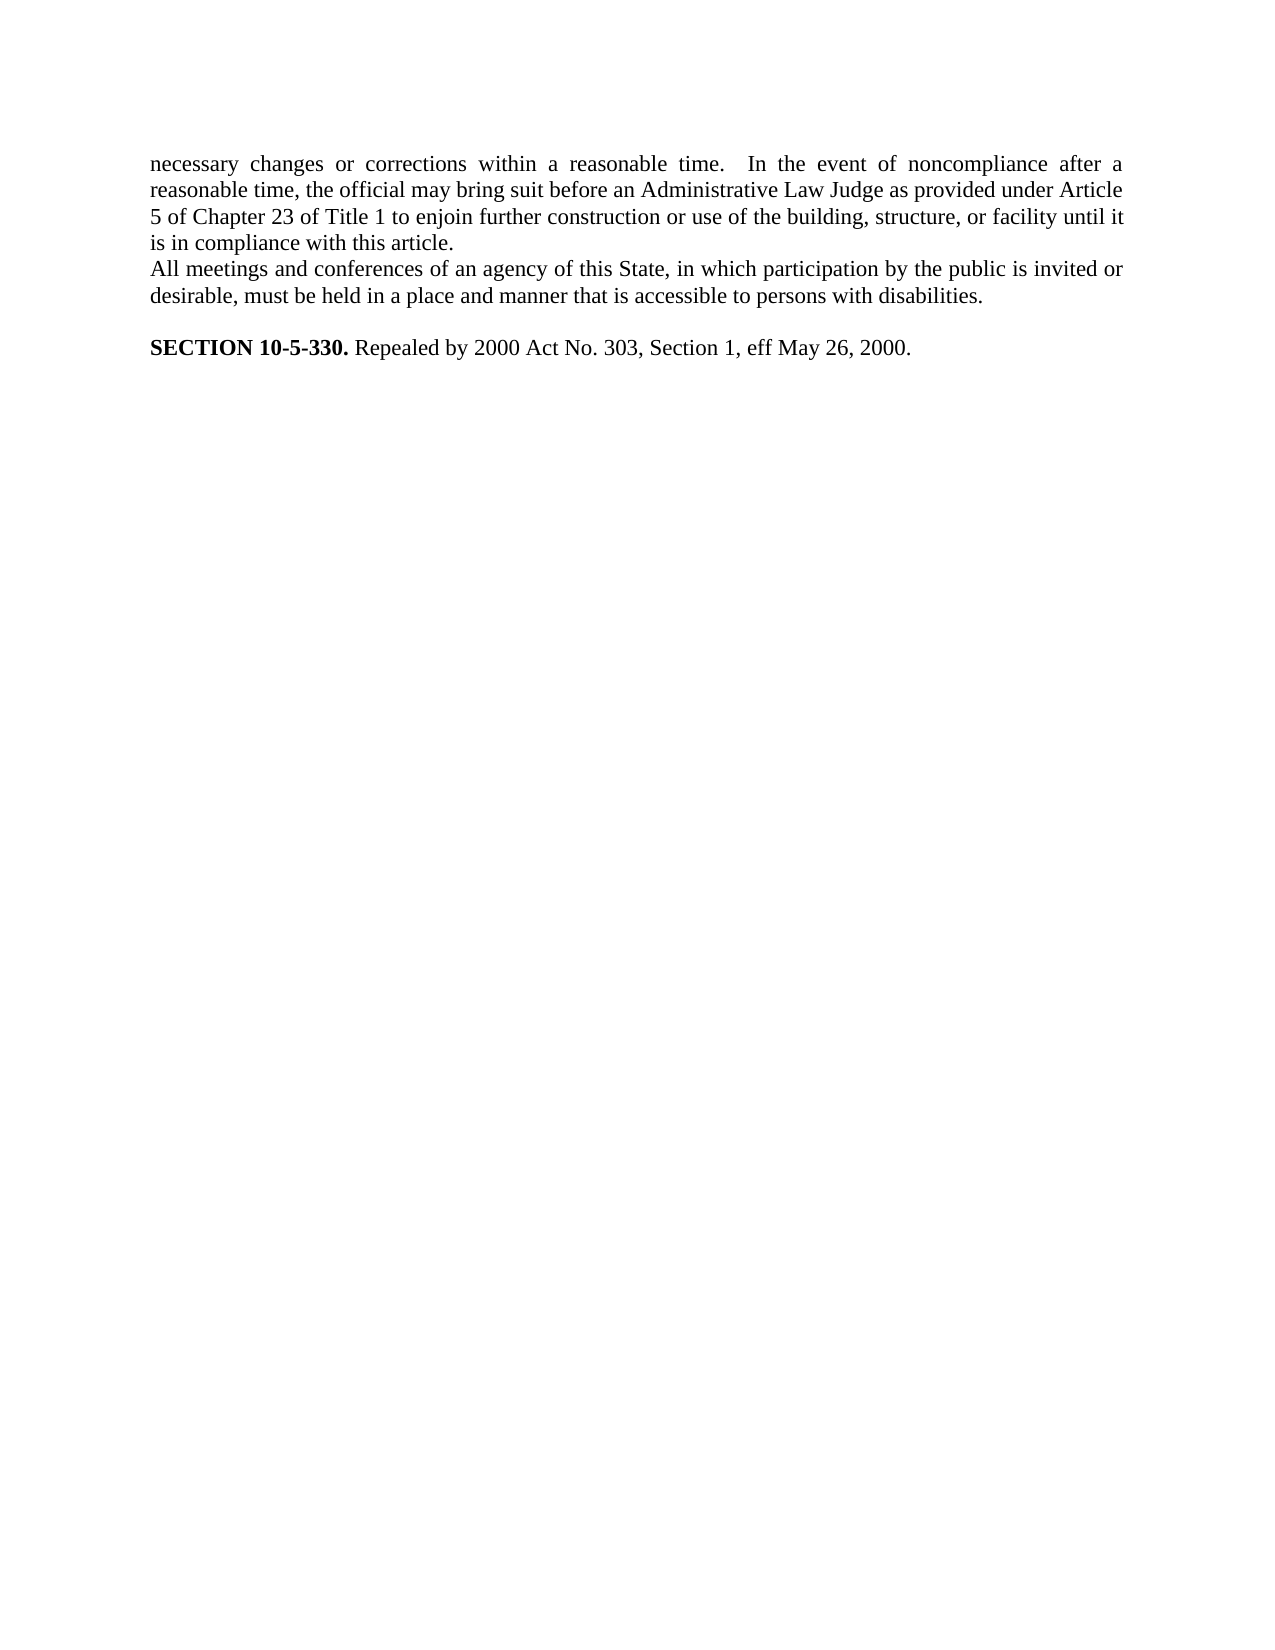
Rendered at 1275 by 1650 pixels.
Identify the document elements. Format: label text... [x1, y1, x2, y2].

text SECTION 10-5-330. Repealed by 2000 Act No. 303, Section 1, eff May 26, 2000. [150, 334, 1125, 361]
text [150, 150, 1125, 255]
text All meetings and conferences of an agency of this State, in which participation by the public is invited or desirable, must be held in a place and manner that is accessible to persons with disabilities. [150, 255, 1125, 308]
